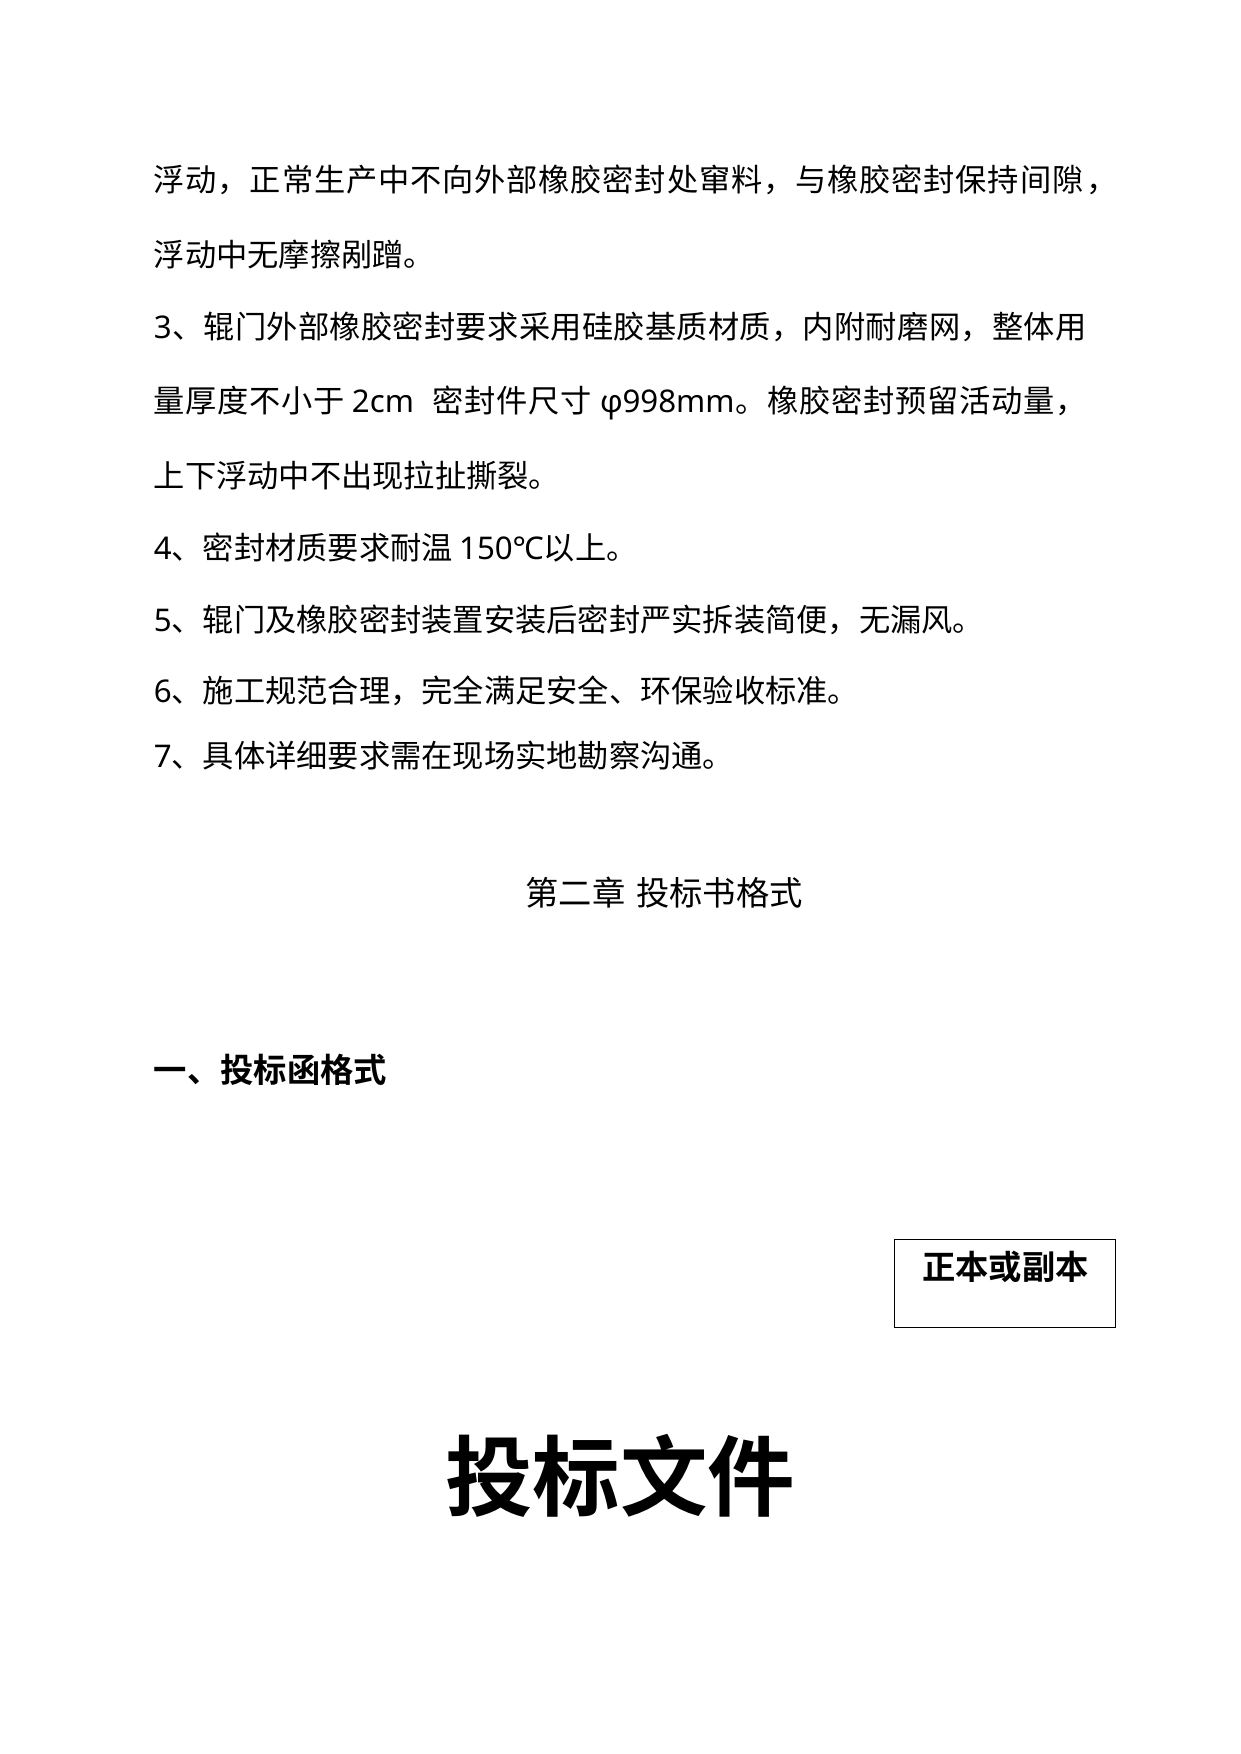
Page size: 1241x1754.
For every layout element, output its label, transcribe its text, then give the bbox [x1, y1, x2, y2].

text 4、密封材质要求耐温150℃以上。 [153, 513, 1087, 578]
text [153, 146, 1087, 285]
table_header 正本或副本 [895, 1240, 1115, 1327]
text 7、具体详细要求需在现场实地勘察沟通。 [153, 722, 1087, 787]
text 5、辊门及橡胶密封装置安装后密封严实拆装简便，无漏风。 [153, 585, 1087, 650]
text 一、投标函格式 [153, 1035, 1087, 1100]
text 6、施工规范合理，完全满足安全、环保验收标准。 [153, 657, 1087, 722]
list 投标书格式 [241, 859, 1087, 924]
text 3、辊门外部橡胶密封要求采用硅胶基质材质，内附耐磨网，整体用量厚度不小于2cm 密封件尺寸 φ998mm。橡胶密封预留活动量，上下浮动中不出现拉扯撕裂。 [153, 292, 1087, 507]
text 投标文件 [153, 1406, 1087, 1536]
